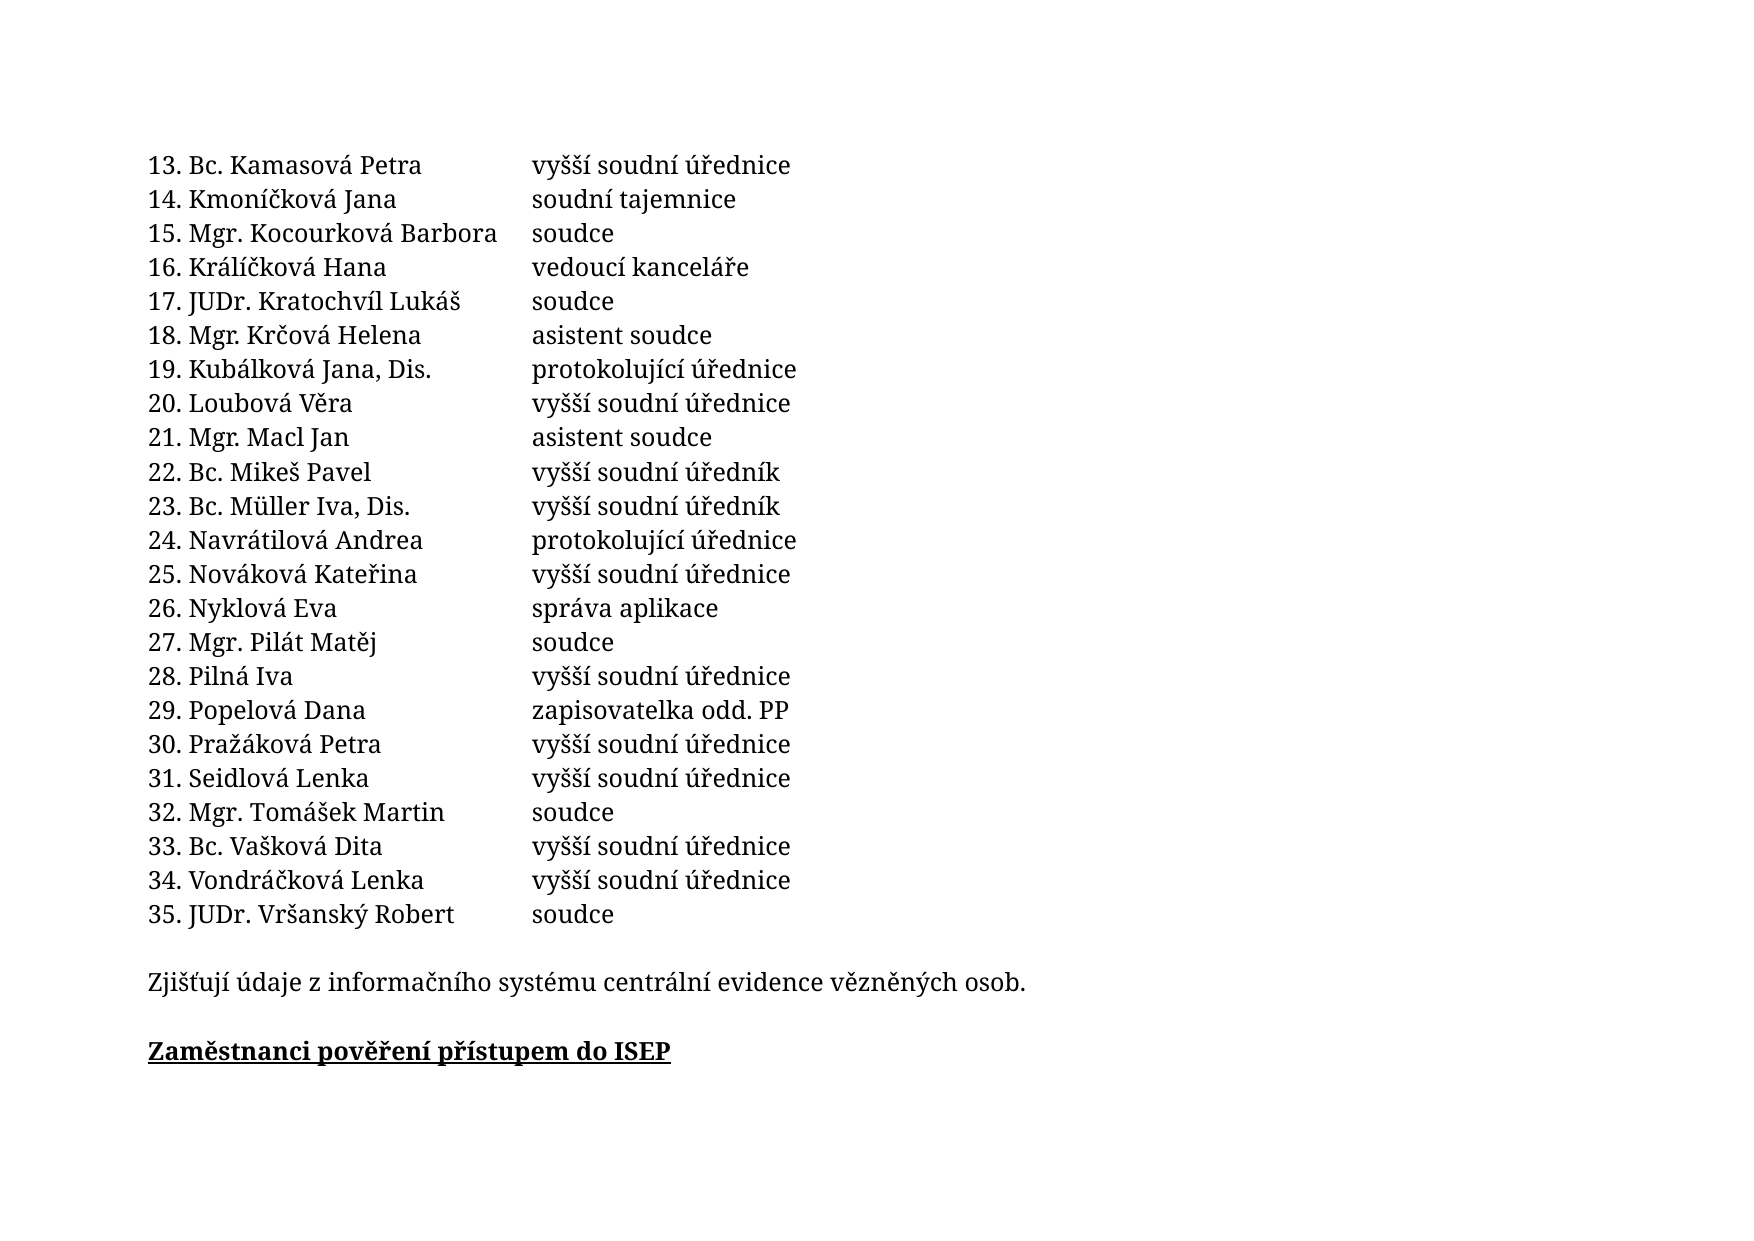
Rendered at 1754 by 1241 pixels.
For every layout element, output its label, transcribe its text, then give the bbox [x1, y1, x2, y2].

text 21. Mgr. Macl Jan asistent soudce [148, 420, 1606, 454]
text 24. Navrátilová Andrea protokolující úřednice [148, 522, 1606, 556]
text 22. Bc. Mikeš Pavel vyšší soudní úředník [148, 454, 1606, 488]
text 15. Mgr. Kocourková Barbora soudce [148, 216, 1606, 250]
text 17. JUDr. Kratochvíl Lukáš soudce [148, 284, 1606, 318]
text 13. Bc. Kamasová Petra vyšší soudní úřednice [148, 148, 1606, 182]
text 34. Vondráčková Lenka vyšší soudní úřednice [148, 863, 1606, 897]
text 18. Mgr. Krčová Helena asistent soudce [148, 318, 1606, 352]
text 30. Pražáková Petra vyšší soudní úřednice [148, 727, 1606, 761]
text 23. Bc. Müller Iva, Dis. vyšší soudní úředník [148, 488, 1606, 522]
text Zjišťují údaje z informačního systému centrální evidence vězněných osob. [148, 965, 1606, 999]
text 28. Pilná Iva vyšší soudní úřednice [148, 658, 1606, 693]
text 20. Loubová Věra vyšší soudní úřednice [148, 386, 1606, 420]
text 27. Mgr. Pilát Matěj soudce [148, 624, 1606, 658]
text 31. Seidlová Lenka vyšší soudní úřednice [148, 761, 1606, 795]
text 26. Nyklová Eva správa aplikace [148, 590, 1606, 624]
text 14. Kmoníčková Jana soudní tajemnice [148, 182, 1606, 216]
text 29. Popelová Dana zapisovatelka odd. PP [148, 693, 1606, 727]
text 16. Králíčková Hana vedoucí kanceláře [148, 250, 1606, 284]
text 33. Bc. Vašková Dita vyšší soudní úřednice [148, 829, 1606, 863]
text 32. Mgr. Tomášek Martin soudce [148, 795, 1606, 829]
text 19. Kubálková Jana, Dis. protokolující úřednice [148, 352, 1606, 386]
text 35. JUDr. Vršanský Robert soudce [148, 897, 1606, 931]
text 25. Nováková Kateřina vyšší soudní úřednice [148, 556, 1606, 590]
text Zaměstnanci pověření přístupem do ISEP [148, 1033, 1606, 1067]
